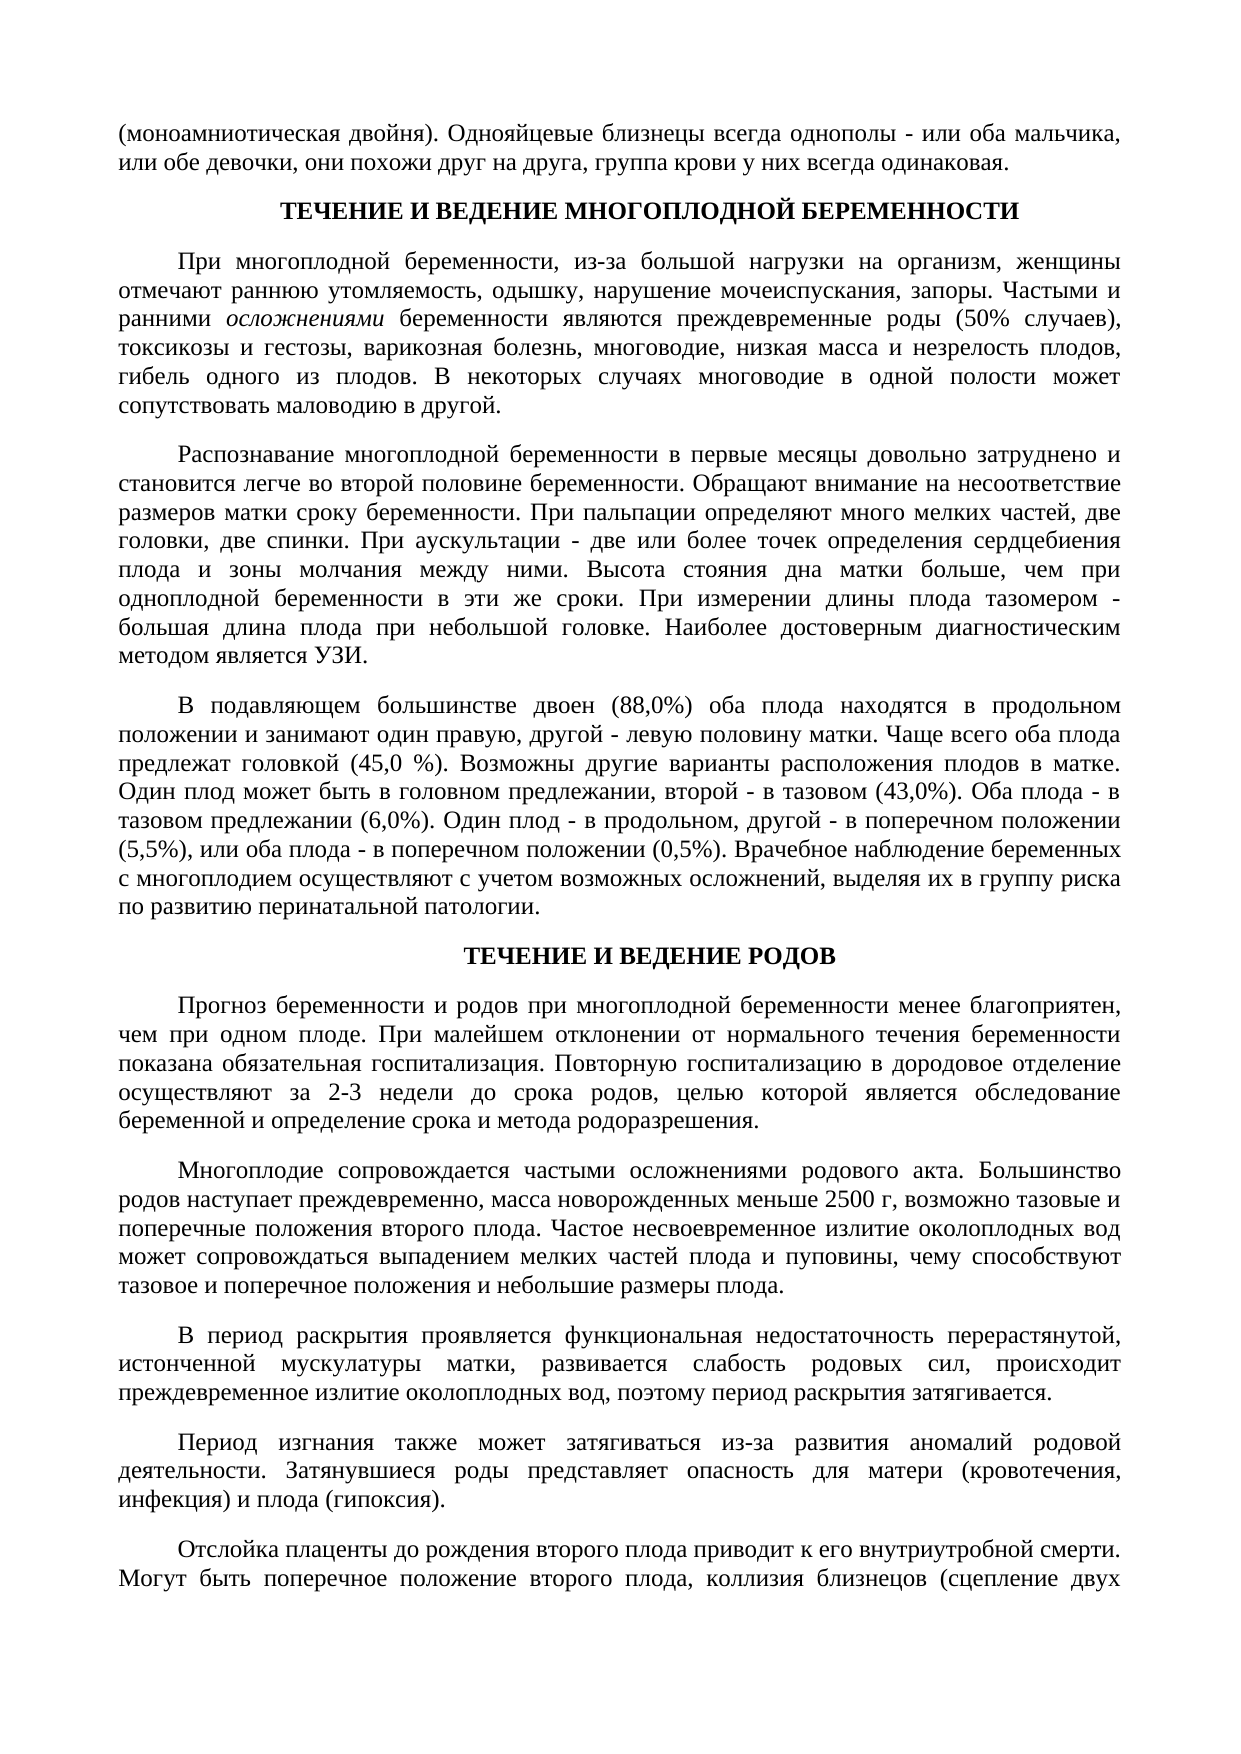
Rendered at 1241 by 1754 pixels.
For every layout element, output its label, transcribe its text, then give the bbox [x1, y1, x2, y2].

text Многоплодие сопровождается частыми осложнениями родового акта. Большинство родов наступает преждевременно, масса новорожденных меньше 2500 г, возможно тазовые и поперечные положения второго плода. Частое несвоевременное излитие околоплодных вод может сопровождаться выпадением мелких частей плода и пуповины, чему способствуют тазовое и поперечное положения и небольшие размеры плода. [118, 1155, 1122, 1299]
text В подавляющем большинстве двоен (88,0%) оба плода находятся в продольном положении и занимают один правую, другой - левую половину матки. Чаще всего оба плода предлежат головкой (45,0 %). Возможны другие варианты расположения плодов в матке. Один плод может быть в головном предлежании, второй - в тазовом (43,0%). Оба плода - в тазовом предлежании (6,0%). Один плод - в продольном, другой - в поперечном положении (5,5%), или оба плода - в поперечном положении (0,5%). Врачебное наблюдение беременных с многоплодием осуществляют с учетом возможных осложнений, выделяя их в группу риска по развитию перинатальной патологии. [118, 690, 1122, 920]
text Прогноз беременности и родов при многоплодной беременности менее благоприятен, чем при одном плоде. При малейшем отклонении от нормального течения беременности показана обязательная госпитализация. Повторную госпитализацию в дородовое отделение осуществляют за 2-3 недели до срока родов, целью которой является обследование беременной и определение срока и метода родоразрешения. [118, 991, 1122, 1134]
text Распознавание многоплодной беременности в первые месяцы довольно затруднено и становится легче во второй половине беременности. Обращают внимание на несоответствие размеров матки сроку беременности. При пальпации определяют много мелких частей, две головки, две спинки. При аускультации - две или более точек определения сердцебиения плода и зоны молчания между ними. Высота стояния дна матки больше, чем при одноплодной беременности в эти же сроки. При измерении длины плода тазомером - большая длина плода при небольшой головке. Наиболее достоверным диагностическим методом является УЗИ. [118, 439, 1122, 669]
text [118, 1534, 1122, 1591]
text Период изгнания также может затягиваться из-за развития аномалий родовой деятельности. Затянувшиеся роды представляет опасность для матери (кровотечения, инфекция) и плода (гипоксия). [118, 1427, 1122, 1513]
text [118, 118, 1122, 176]
text ТЕЧЕНИЕ И ВЕДЕНИЕ РОДОВ [118, 941, 1122, 970]
text При многоплодной беременности, из-за большой нагрузки на организм, женщины отмечают раннюю утомляемость, одышку, нарушение мочеиспускания, запоры. Частыми и ранними осложнениями беременности являются преждевременные роды (50% случаев), токсикозы и гестозы, варикозная болезнь, многоводие, низкая масса и незрелость плодов, гибель одного из плодов. В некоторых случаях многоводие в одной полости может сопутствовать маловодию в другой. [118, 246, 1122, 418]
text ТЕЧЕНИЕ И ВЕДЕНИЕ МНОГОПЛОДНОЙ БЕРЕМЕННОСТИ [118, 196, 1122, 225]
text В период раскрытия проявляется функциональная недостаточность перерастянутой, истонченной мускулатуры матки, развивается слабость родовых сил, происходит преждевременное излитие околоплодных вод, поэтому период раскрытия затягивается. [118, 1320, 1122, 1406]
